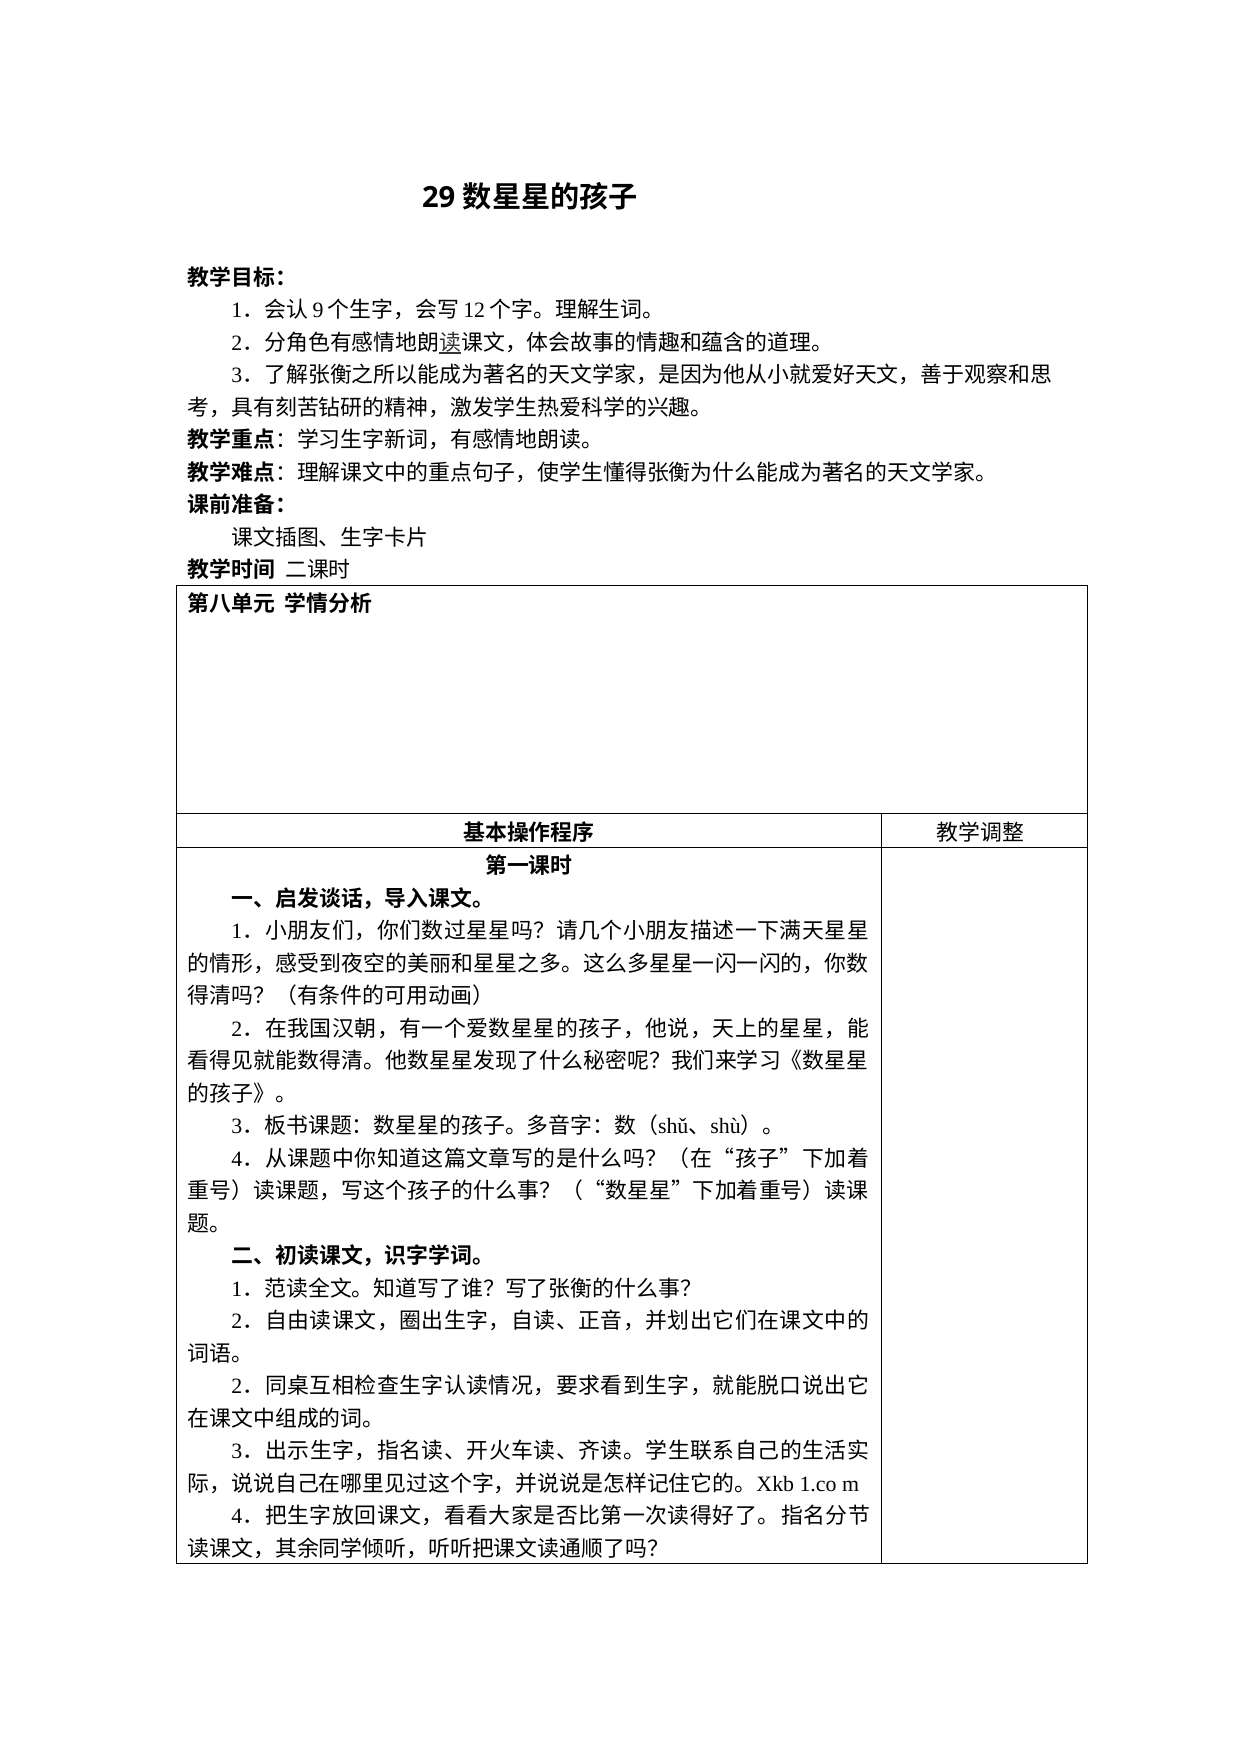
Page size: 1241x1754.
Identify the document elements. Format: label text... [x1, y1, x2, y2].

table_cell 教学调整 [882, 814, 1087, 847]
text 教学难点：理解课文中的重点句子，使学生懂得张衡为什么能成为著名的天文学家。 [187, 454, 1053, 487]
text 1．会认9个生字，会写12个字。理解生词。 [187, 292, 1053, 324]
text 3．了解张衡之所以能成为著名的天文学家，是因为他从小就爱好天文，善于观察和思考，具有刻苦钻研的精神，激发学生热爱科学的兴趣。 [187, 357, 1053, 422]
text 课文插图、生字卡片 [187, 519, 1053, 552]
text 教学目标： [187, 259, 1053, 292]
table_header 第八单元 学情分析 [177, 586, 1087, 813]
text 2．分角色有感情地朗读课文，体会故事的情趣和蕴含的道理。 [187, 324, 1053, 357]
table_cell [177, 848, 881, 1563]
table_cell 基本操作程序 [177, 814, 881, 847]
table_cell [882, 848, 1087, 1563]
text 教学重点：学习生字新词，有感情地朗读。 [187, 422, 1053, 454]
text 29 数星星的孩子 [187, 162, 1053, 227]
text 教学时间 二课时 [187, 552, 1053, 584]
text 课前准备： [187, 487, 1053, 519]
